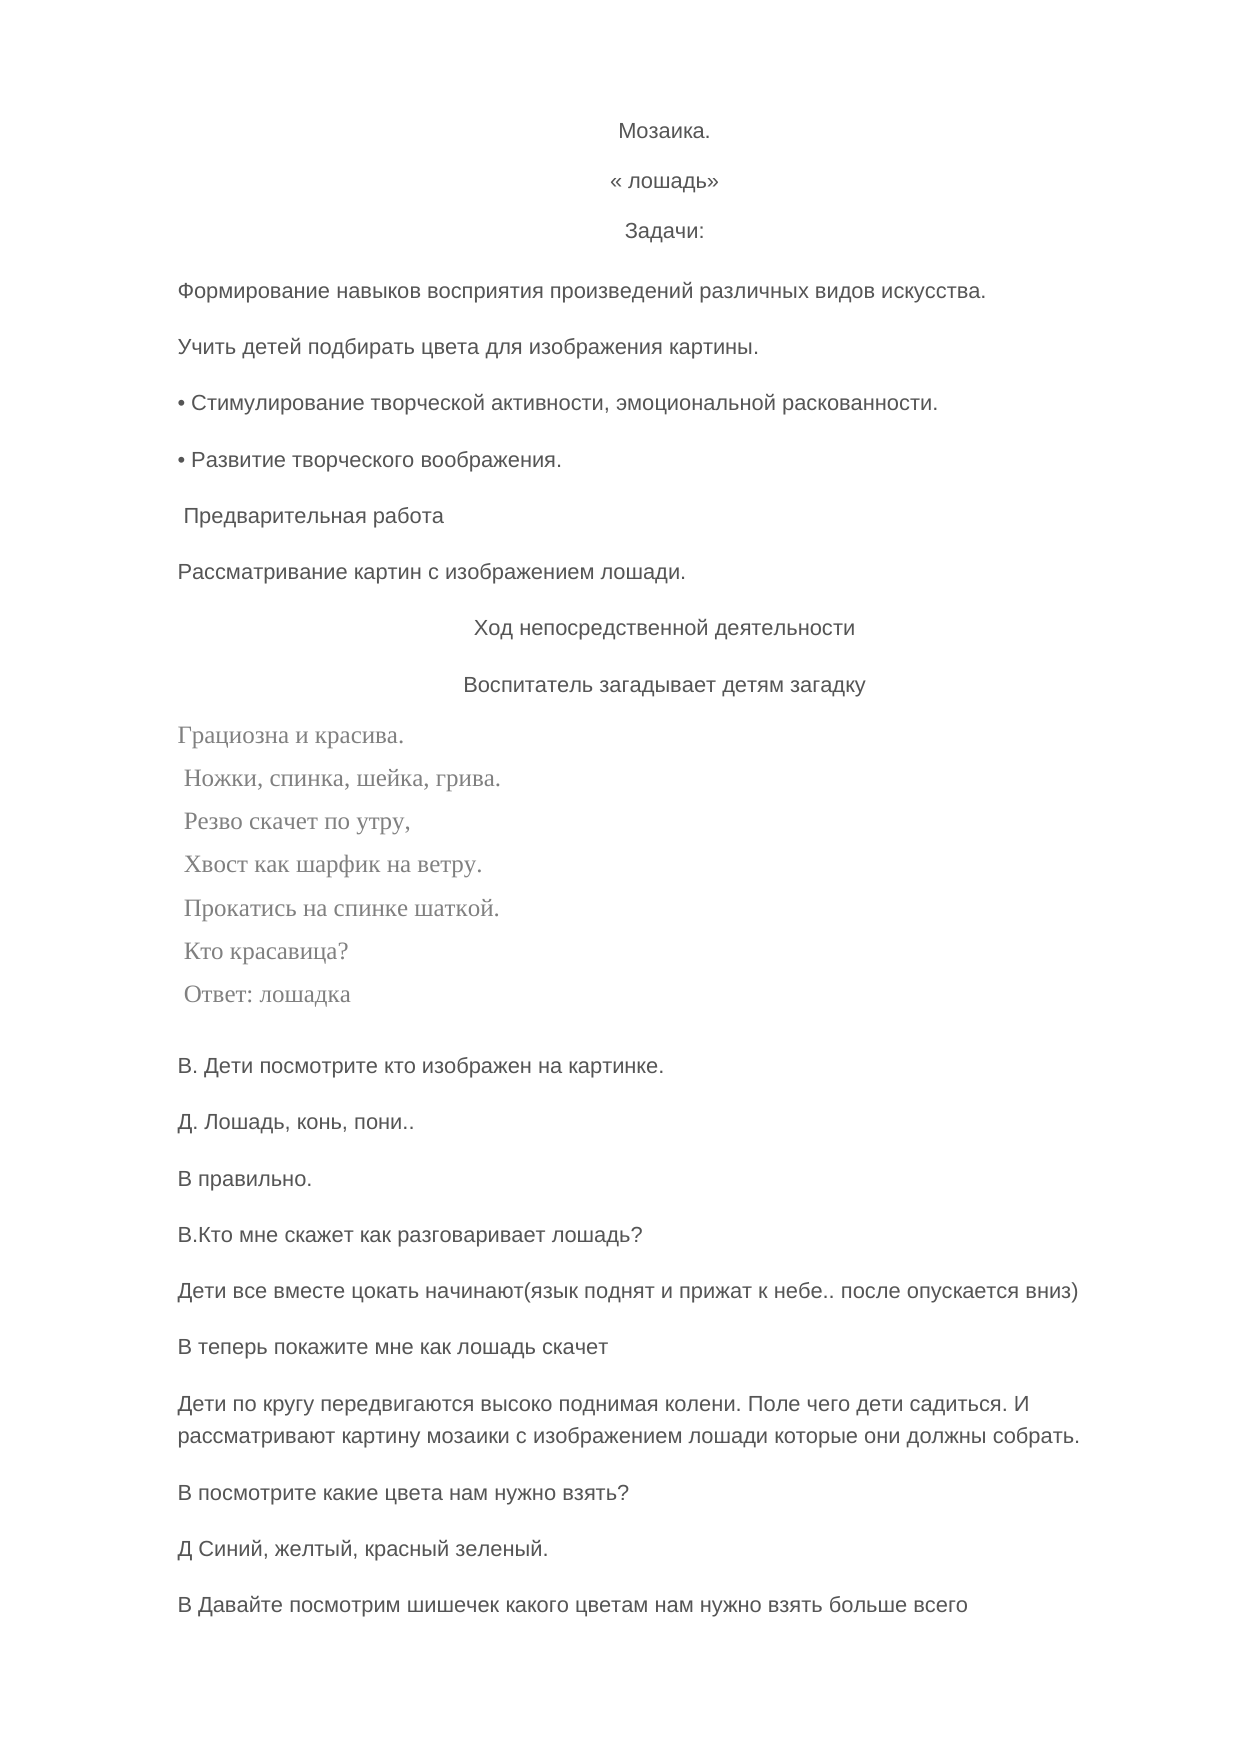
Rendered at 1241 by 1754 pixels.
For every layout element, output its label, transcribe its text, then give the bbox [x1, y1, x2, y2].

text Д. Лошадь, конь, пони.. [177, 1102, 1152, 1134]
text • Стимулирование творческой активности, эмоциональной раскованности. [177, 383, 1152, 415]
text Предварительная работа [177, 495, 1152, 528]
text « лошадь» [177, 168, 1152, 193]
text Учить детей подбирать цвета для изображения картины. [177, 326, 1152, 359]
text Дети все вместе цокать начинают(язык поднят и прижат к небе.. после опускается вниз) [177, 1270, 1152, 1303]
text В.Кто мне скажет как разговаривает лошадь? [177, 1214, 1152, 1247]
text В теперь покажите мне как лошадь скачет [177, 1327, 1152, 1359]
text Д Синий, желтый, красный зеленый. [177, 1528, 1152, 1561]
text В посмотрите какие цвета нам нужно взять? [177, 1472, 1152, 1505]
text Мозаика. [177, 118, 1152, 143]
text Дети по кругу передвигаются высоко поднимая колени. Поле чего дети садиться. И рассматривают картину мозаики с изображением лошади которые они должны собрать. [177, 1383, 1152, 1448]
text Грациозна и красива. Ножки, спинка, шейка, грива. Резво скачет по утру, Хвост как шарфик на ветру. Прокатись на спинке шаткой. Кто красавица? [177, 720, 1152, 964]
text Ответ: лошадка [177, 979, 1152, 1008]
text Рассматривание картин с изображением лошади. [177, 551, 1152, 584]
text Формирование навыков восприятия произведений различных видов искусства. [177, 270, 1152, 303]
text В. Дети посмотрите кто изображен на картинке. [177, 1045, 1152, 1078]
text Задачи: [177, 218, 1152, 243]
text Воспитатель загадывает детям загадку [177, 664, 1152, 697]
text В правильно. [177, 1158, 1152, 1191]
text • Развитие творческого воображения. [177, 439, 1152, 472]
text Ход непосредственной деятельности [177, 608, 1152, 640]
text В Давайте посмотрим шишечек какого цветам нам нужно взять больше всего [177, 1584, 1152, 1617]
